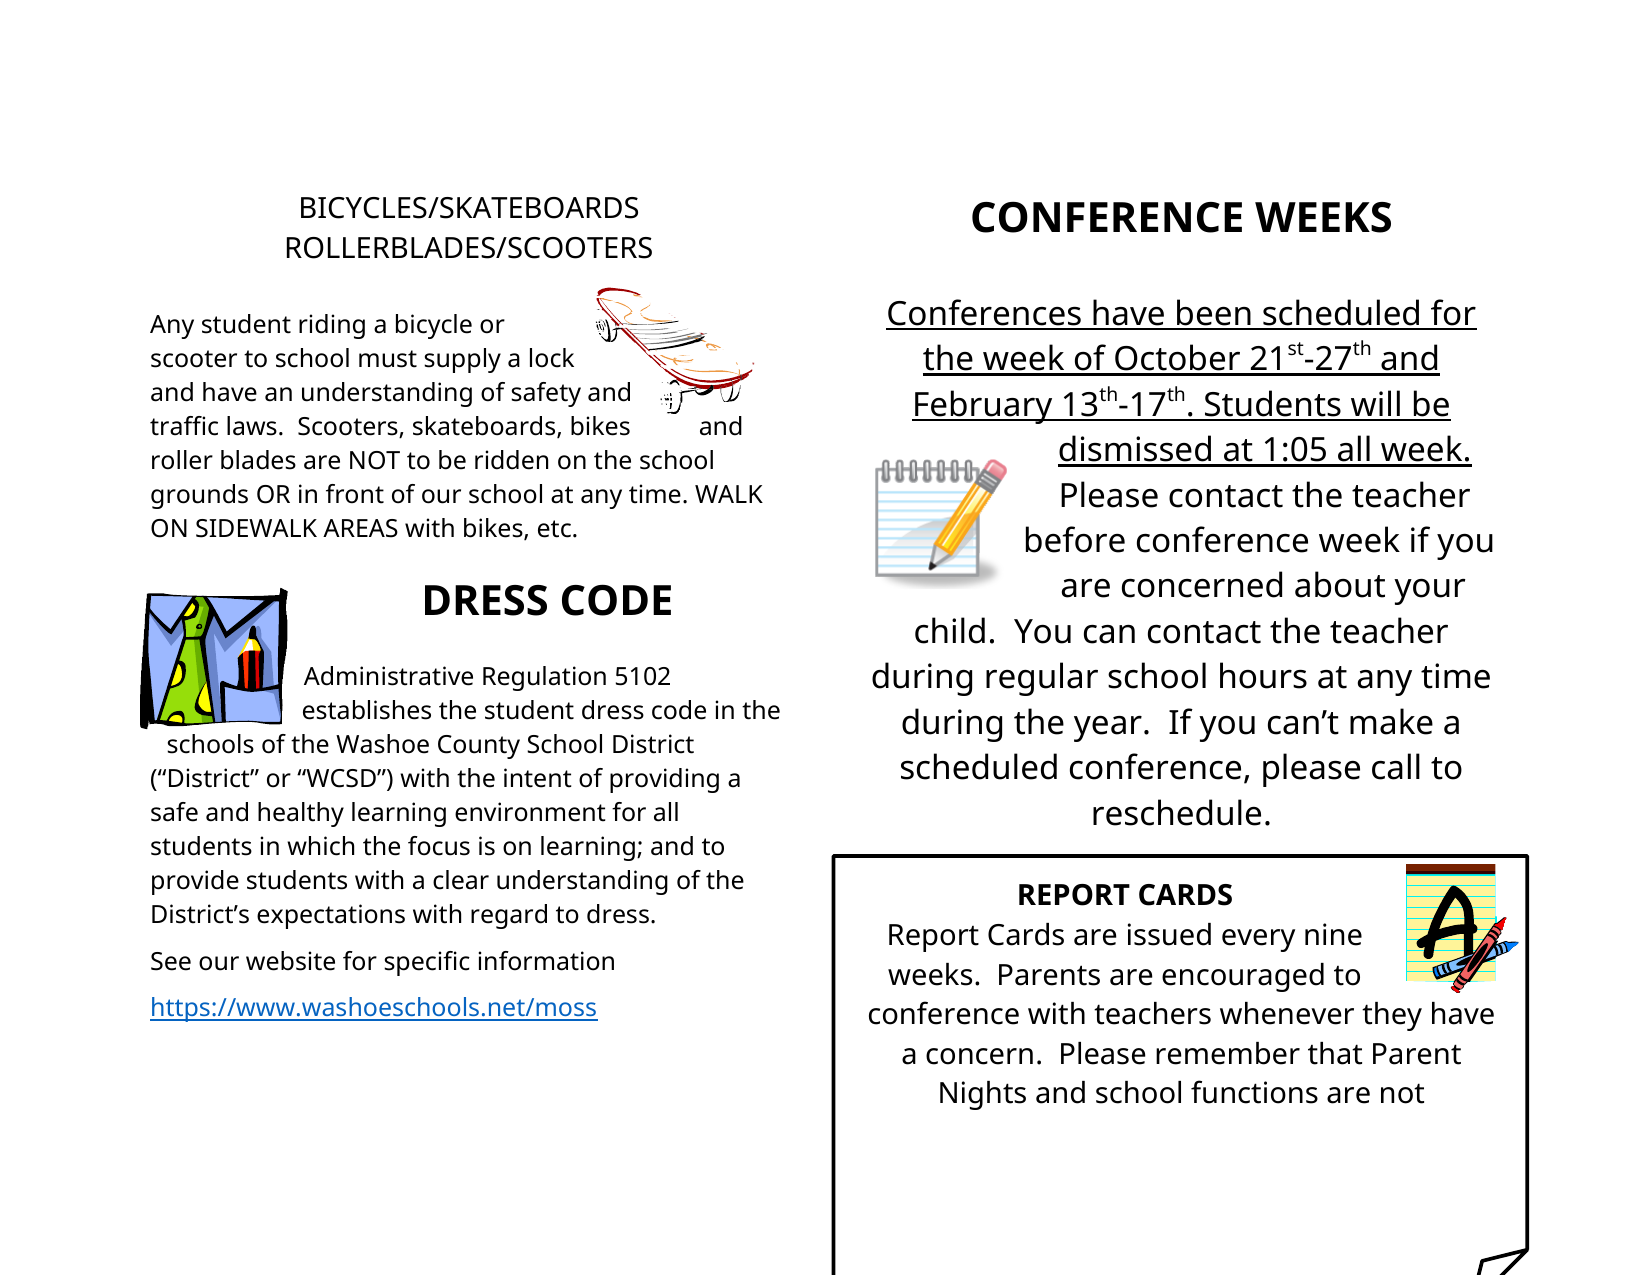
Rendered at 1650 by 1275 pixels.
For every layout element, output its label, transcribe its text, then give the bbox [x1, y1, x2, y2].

text BICYCLES/SKATEBOARDS [150, 187, 787, 227]
text ROLLERBLADES/SCOOTERS [150, 227, 787, 267]
subtitle REPORT CARDS [862, 874, 1406, 914]
text Administrative Regulation 5102 establishes the student dress code in the schools of the Washoe County School District (“District” or “WCSD”) with the intent of providing a safe and healthy learning environment for all students in which the focus is on learning; and to provide students with a clear understanding of the District’s expectations with regard to dress. [150, 658, 787, 931]
text See our website for specific information [150, 943, 787, 978]
subtitle DRESS CODE [150, 571, 787, 627]
text https://www.washoeschools.net/moss [150, 990, 787, 1024]
subtitle CONFERENCE WEEKS [862, 187, 1500, 244]
text Conferences have been scheduled for the week of October 21st-27th and February 13th-17th. Students will be dismissed at 1:05 all week. Please contact the teacher before conference week if you are concerned about your child. You can contact the teacher during regular school hours at any time during the year. If you can’t make a scheduled conference, please call to reschedule. [862, 290, 1500, 835]
text Any student riding a bicycle or scooter to school must supply a lock and have an understanding of safety and traffic laws. Scooters, skateboards, bikes and roller blades are NOT to be ridden on the school grounds OR in front of our school at any time. WALK ON SIDEWALK AREAS with bikes, etc. [150, 307, 787, 545]
picture [866, 450, 1011, 589]
